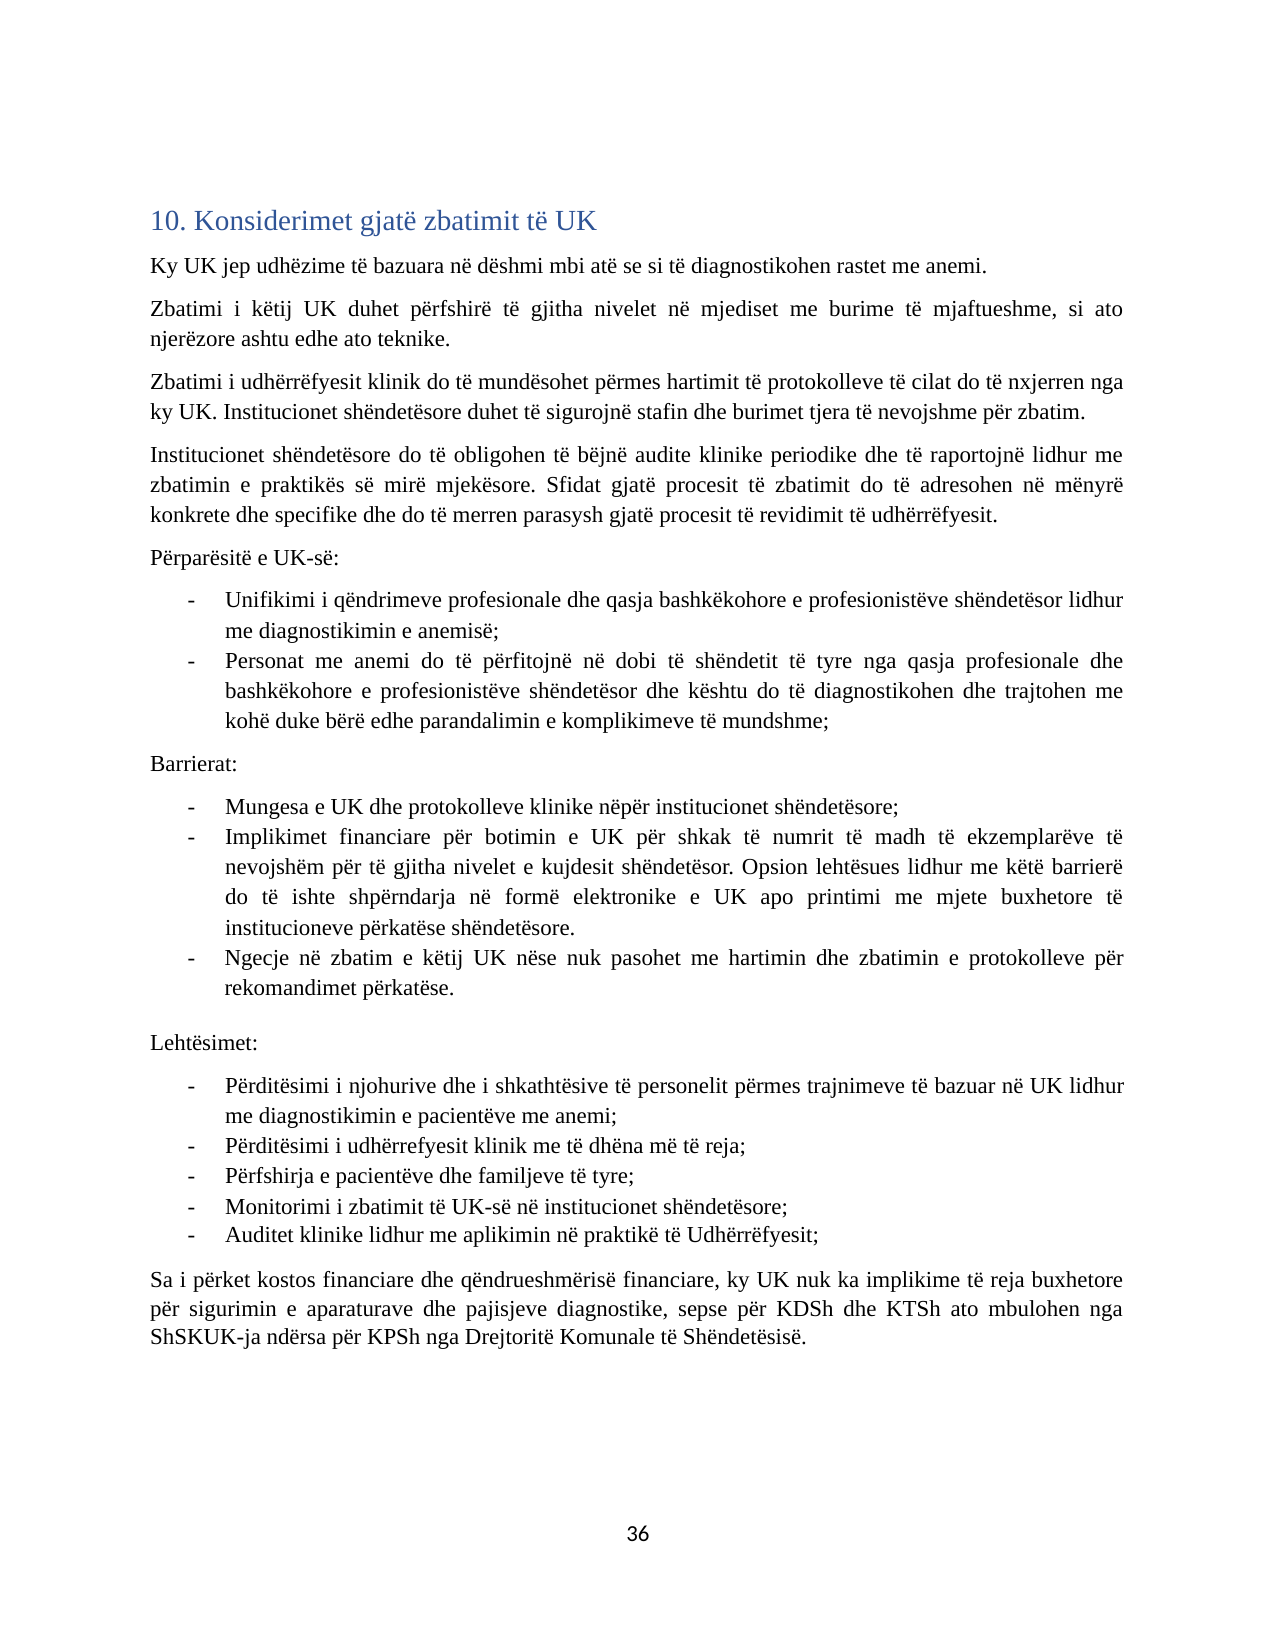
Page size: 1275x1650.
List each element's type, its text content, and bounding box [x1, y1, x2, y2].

list Përfshirja e pacientëve dhe familjeve të tyre; [187, 1162, 1125, 1189]
text Lehtësimet: [150, 1029, 1125, 1056]
text Institucionet shëndetësore do të obligohen të bëjnë audite klinike periodike dhe të raportojnë lidhur me zbatimin e praktikës së mirë mjekësore. Sfidat gjatë procesit të zbatimit do të adresohen në mënyrë konkrete dhe specifike dhe do të merren parasysh gjatë procesit të revidimit të udhërrëfyesit. [150, 441, 1125, 527]
list Mungesa e UK dhe protokolleve klinike nëpër institucionet shëndetësore; [187, 793, 1125, 819]
text Sa i përket kostos financiare dhe qëndrueshmërisë financiare, ky UK nuk ka implikime të reja buxhetore për sigurimin e aparaturave dhe pajisjeve diagnostike, sepse për KDSh dhe KTSh ato mbulohen nga ShSKUK-ja ndërsa për KPSh nga Drejtoritë Komunale të Shëndetësisë. [150, 1266, 1125, 1349]
text Ky UK jep udhëzime të bazuara në dëshmi mbi atë se si të diagnostikohen rastet me anemi. [150, 252, 1125, 278]
list Auditet klinike lidhur me aplikimin në praktikë të Udhërrëfyesit; [187, 1221, 1125, 1247]
list Monitorimi i zbatimit të UK-së në institucionet shëndetësore; [187, 1193, 1125, 1219]
list Unifikimi i qëndrimeve profesionale dhe qasja bashkëkohore e profesionistëve shëndetësor lidhur me diagnostikimin e anemisë; [187, 586, 1125, 643]
list Përditësimi i udhërrefyesit klinik me të dhëna më të reja; [187, 1132, 1125, 1159]
list Personat me anemi do të përfitojnë në dobi të shëndetit të tyre nga qasja profesionale dhe bashkëkohore e profesionistëve shëndetësor dhe kështu do të diagnostikohen dhe trajtohen me kohë duke bërë edhe parandalimin e komplikimeve të mundshme; [187, 647, 1125, 734]
text Barrierat: [150, 750, 1125, 776]
text Zbatimi i këtij UK duhet përfshirë të gjitha nivelet në mjediset me burime të mjaftueshme, si ato njerëzore ashtu edhe ato teknike. [150, 295, 1125, 351]
list Ngecje në zbatim e këtij UK nëse nuk pasohet me hartimin dhe zbatimin e protokolleve për rekomandimet përkatëse. [187, 944, 1125, 1000]
subtitle 10. Konsiderimet gjatë zbatimit të UK [150, 203, 1125, 237]
list Implikimet financiare për botimin e UK për shkak të numrit të madh të ekzemplarëve të nevojshëm për të gjitha nivelet e kujdesit shëndetësor. Opsion lehtësues lidhur me këtë barrierë do të ishte shpërndarja në formë elektronike e UK apo printimi me mjete buxhetore të institucioneve përkatëse shëndetësore. [187, 823, 1125, 940]
list Përditësimi i njohurive dhe i shkathtësive të personelit përmes trajnimeve të bazuar në UK lidhur me diagnostikimin e pacientëve me anemi; [187, 1072, 1125, 1128]
text Zbatimi i udhërrëfyesit klinik do të mundësohet përmes hartimit të protokolleve të cilat do të nxjerren nga ky UK. Institucionet shëndetësore duhet të sigurojnë stafin dhe burimet tjera të nevojshme për zbatim. [150, 368, 1125, 424]
text Përparësitë e UK-së: [150, 544, 1125, 570]
